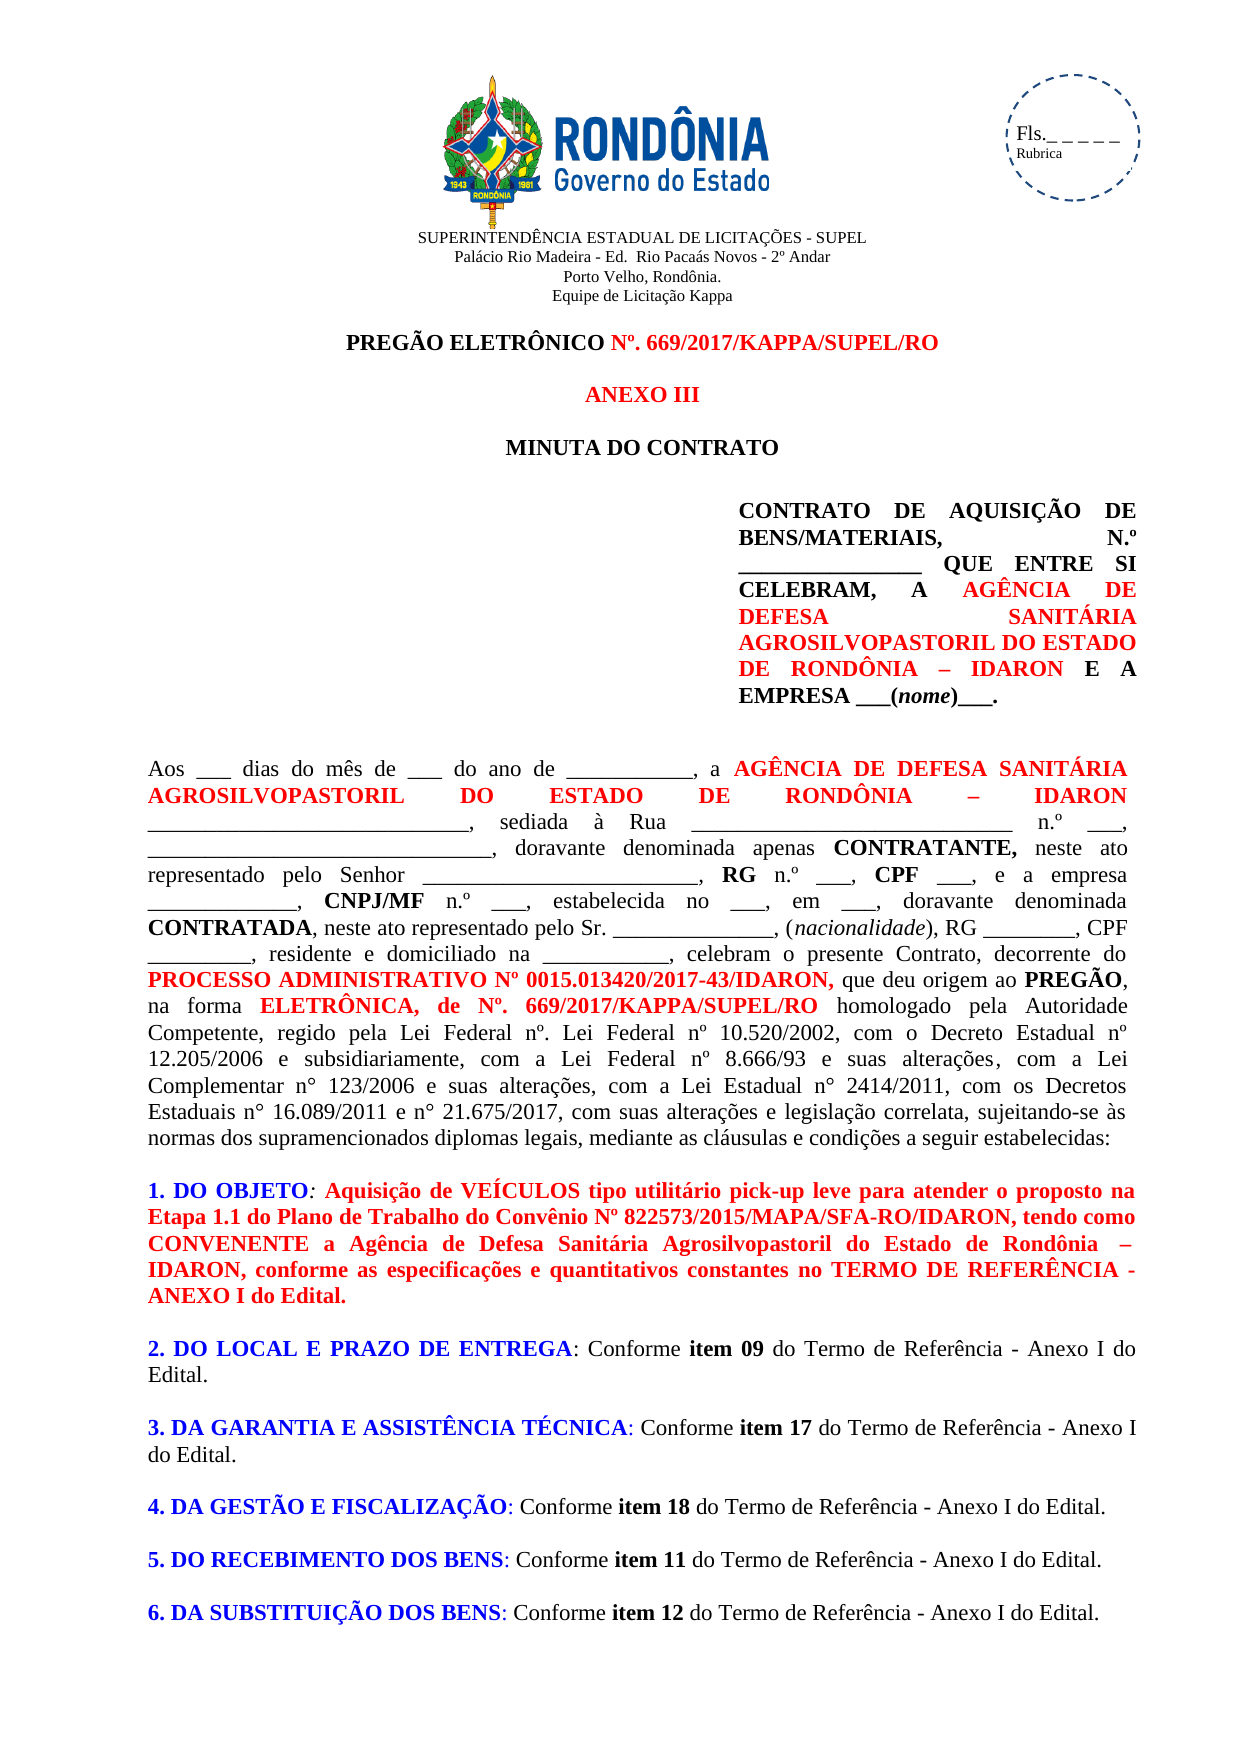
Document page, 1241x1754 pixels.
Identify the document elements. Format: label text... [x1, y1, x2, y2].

text 4. DA GESTÃO E FISCALIZAÇÃO: Conforme item 18 do Termo de Referência - Anexo I do Edital. [148, 1493, 1137, 1520]
text 5. DO RECEBIMENTO DOS BENS: Conforme item 11 do Termo de Referência - Anexo I do Edital. [148, 1546, 1137, 1572]
subtitle MINUTA DO CONTRATO [148, 434, 1137, 461]
text 1. DO OBJETO: Aquisição de VEÍCULOS tipo utilitário pick-up leve para atender o proposto na Etapa 1.1 do Plano de Trabalho do Convênio Nº 822573/2015/MAPA/SFA-RO/IDARON, tendo como CONVENENTE a Agência de Defesa Sanitária Agrosilvopastoril do Estado de Rondônia – IDARON, conforme as especificações e quantitativos constantes no TERMO DE REFERÊNCIA - ANEXO I do Edital. [148, 1177, 1137, 1309]
text 6. DA SUBSTITUIÇÃO DOS BENS: Conforme item 12 do Termo de Referência - Anexo I do Edital. [148, 1599, 1137, 1625]
text 2. DO LOCAL E PRAZO DE ENTREGA: Conforme item 09 do Termo de Referência - Anexo I do Edital. [148, 1335, 1137, 1388]
text PREGÃO ELETRÔNICO Nº. 669/2017/KAPPA/SUPEL/RO [148, 329, 1137, 355]
text CONTRATO DE AQUISIÇÃO DE BENS/MATERIAIS, N.º ________________ QUE ENTRE SI CELEBRAM, A AGÊNCIA DE DEFESA SANITÁRIA AGROSILVOPASTORIL DO ESTADO DE RONDÔNIA – IDARON E A EMPRESA ___(nome)___. [738, 497, 1137, 708]
subtitle ANEXO III [148, 382, 1137, 408]
text Aos ___ dias do mês de ___ do ano de ___________, a AGÊNCIA DE DEFESA SANITÁRIA AGROSILVOPASTORIL DO ESTADO DE RONDÔNIA – IDARON ____________________________, sediada à Rua ____________________________ n.º ___, ______________________________, doravante denominada apenas CONTRATANTE, neste ato representado pelo Senhor ________________________, RG n.º ___, CPF ___, e a empresa _____________, CNPJ/MF n.º ___, estabelecida no ___, em ___, doravante denominada CONTRATADA, neste ato representado pelo Sr. ______________, (nacionalidade), RG ________, CPF _________, residente e domiciliado na ___________, celebram o presente Contrato, decorrente do PROCESSO ADMINISTRATIVO Nº 0015.013420/2017-43/IDARON, que deu origem ao PREGÃO, na forma ELETRÔNICA, de Nº. 669/2017/KAPPA/SUPEL/RO homologado pela Autoridade Competente, regido pela Lei Federal nº. Lei Federal nº 10.520/2002, com o Decreto Estadual nº 12.205/2006 e subsidiariamente, com a Lei Federal nº 8.666/93 e suas alterações, com a Lei Complementar n° 123/2006 e suas alterações, com a Lei Estadual n° 2414/2011, com os Decretos Estaduais n° 16.089/2011 e n° 21.675/2017, com suas alterações e legislação correlata, sujeitando-se às normas dos supramencionados diplomas legais, mediante as cláusulas e condições a seguir estabelecidas: [148, 755, 1128, 1151]
picture [442, 75, 769, 229]
text 3. DA GARANTIA E ASSISTÊNCIA TÉCNICA: Conforme item 17 do Termo de Referência - Anexo I do Edital. [148, 1414, 1137, 1467]
